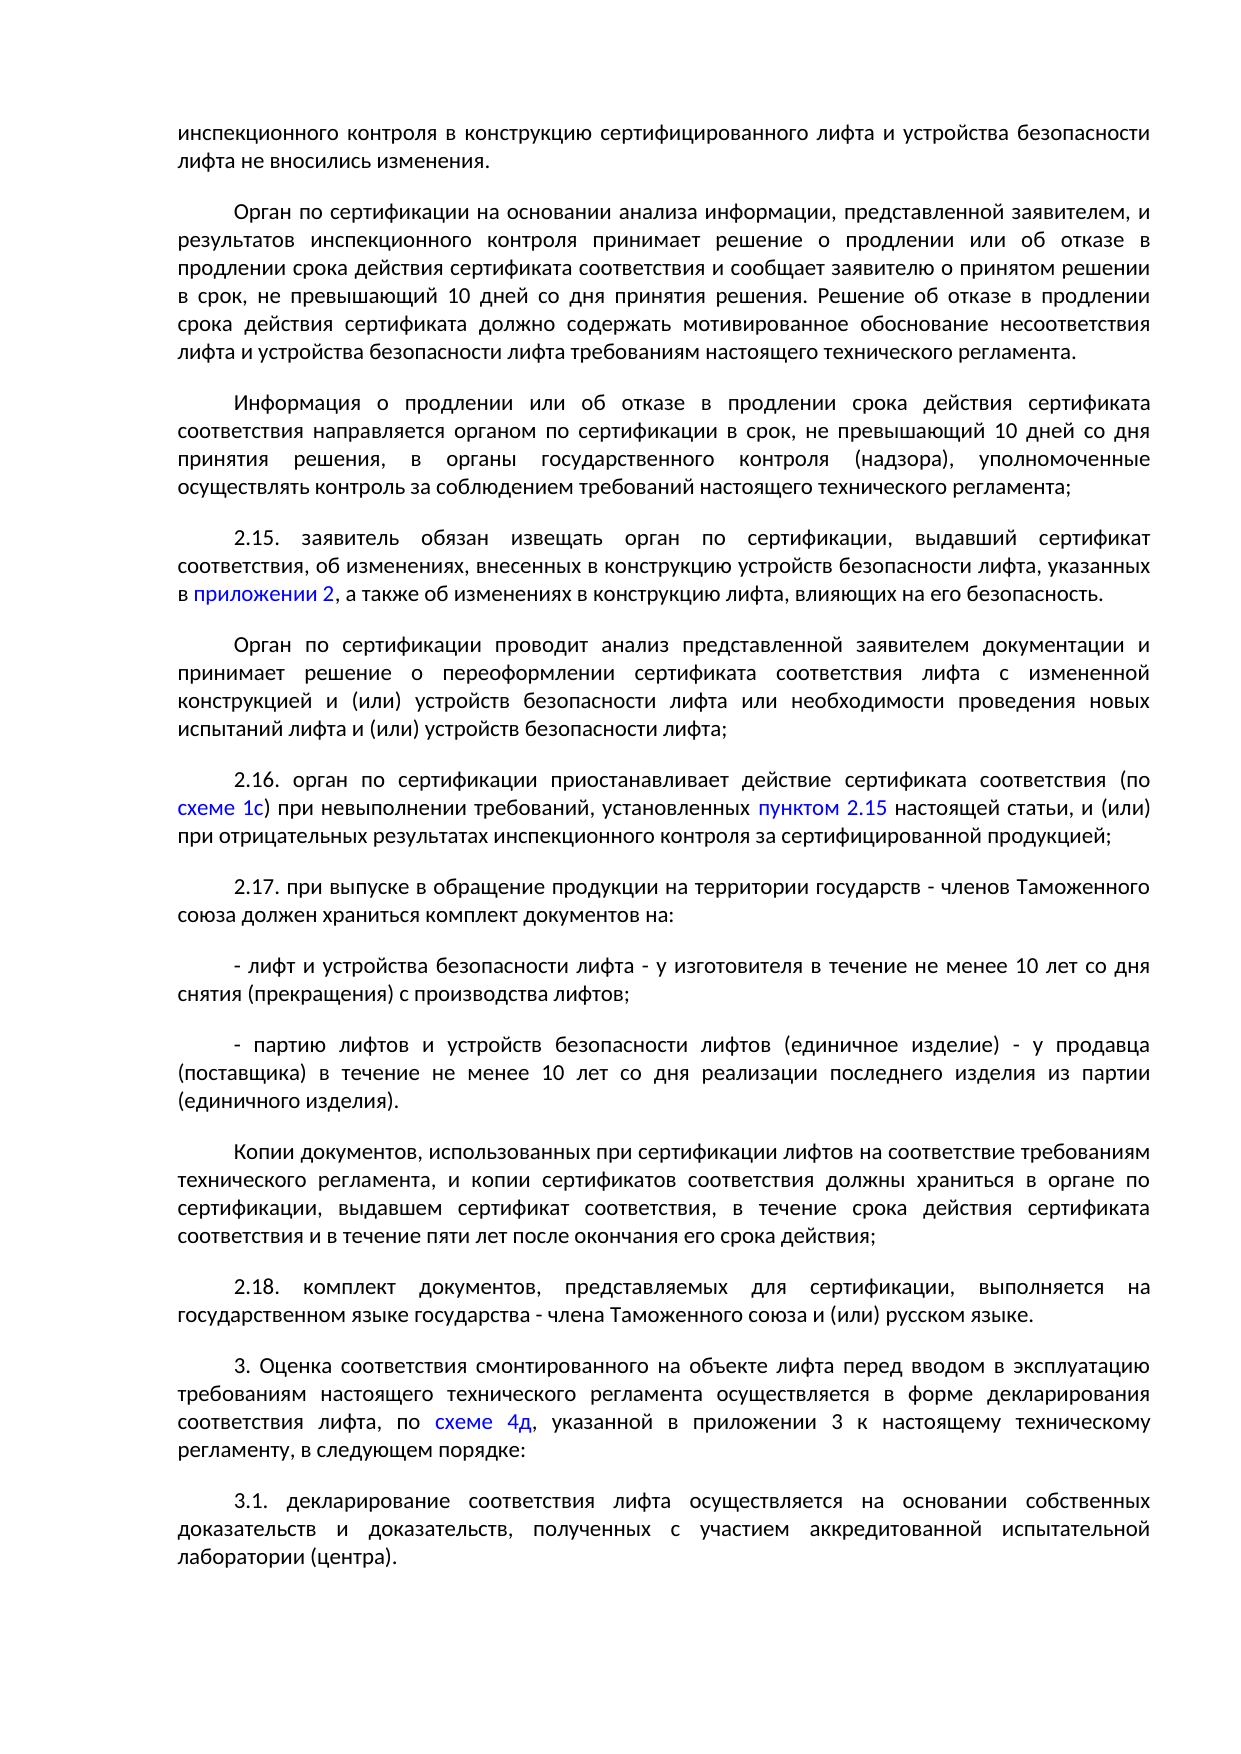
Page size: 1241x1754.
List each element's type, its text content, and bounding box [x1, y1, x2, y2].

text 2.15. заявитель обязан извещать орган по сертификации, выдавший сертификат соответствия, об изменениях, внесенных в конструкцию устройств безопасности лифта, указанных в приложении 2, а также об изменениях в конструкцию лифта, влияющих на его безопасность. [177, 523, 1152, 607]
text - партию лифтов и устройств безопасности лифтов (единичное изделие) - у продавца (поставщика) в течение не менее 10 лет со дня реализации последнего изделия из партии (единичного изделия). [177, 1030, 1152, 1114]
text Орган по сертификации на основании анализа информации, представленной заявителем, и результатов инспекционного контроля принимает решение о продлении или об отказе в продлении срока действия сертификата соответствия и сообщает заявителю о принятом решении в срок, не превышающий 10 дней со дня принятия решения. Решение об отказе в продлении срока действия сертификата должно содержать мотивированное обоснование несоответствия лифта и устройства безопасности лифта требованиям настоящего технического регламента. [177, 197, 1152, 365]
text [177, 118, 1152, 174]
text 2.18. комплект документов, представляемых для сертификации, выполняется на государственном языке государства - члена Таможенного союза и (или) русском языке. [177, 1272, 1152, 1328]
text 2.17. при выпуске в обращение продукции на территории государств - членов Таможенного союза должен храниться комплект документов на: [177, 872, 1152, 928]
text 2.16. орган по сертификации приостанавливает действие сертификата соответствия (по схеме 1с) при невыполнении требований, установленных пунктом 2.15 настоящей статьи, и (или) при отрицательных результатах инспекционного контроля за сертифицированной продукцией; [177, 765, 1152, 849]
text - лифт и устройства безопасности лифта - у изготовителя в течение не менее 10 лет со дня снятия (прекращения) с производства лифтов; [177, 951, 1152, 1007]
text Информация о продлении или об отказе в продлении срока действия сертификата соответствия направляется органом по сертификации в срок, не превышающий 10 дней со дня принятия решения, в органы государственного контроля (надзора), уполномоченные осуществлять контроль за соблюдением требований настоящего технического регламента; [177, 388, 1152, 500]
text 3.1. декларирование соответствия лифта осуществляется на основании собственных доказательств и доказательств, полученных с участием аккредитованной испытательной лаборатории (центра). [177, 1486, 1152, 1570]
text Копии документов, использованных при сертификации лифтов на соответствие требованиям технического регламента, и копии сертификатов соответствия должны храниться в органе по сертификации, выдавшем сертификат соответствия, в течение срока действия сертификата соответствия и в течение пяти лет после окончания его срока действия; [177, 1137, 1152, 1249]
text Орган по сертификации проводит анализ представленной заявителем документации и принимает решение о переоформлении сертификата соответствия лифта с измененной конструкцией и (или) устройств безопасности лифта или необходимости проведения новых испытаний лифта и (или) устройств безопасности лифта; [177, 630, 1152, 742]
text 3. Оценка соответствия смонтированного на объекте лифта перед вводом в эксплуатацию требованиям настоящего технического регламента осуществляется в форме декларирования соответствия лифта, по схеме 4д, указанной в приложении 3 к настоящему техническому регламенту, в следующем порядке: [177, 1351, 1152, 1463]
